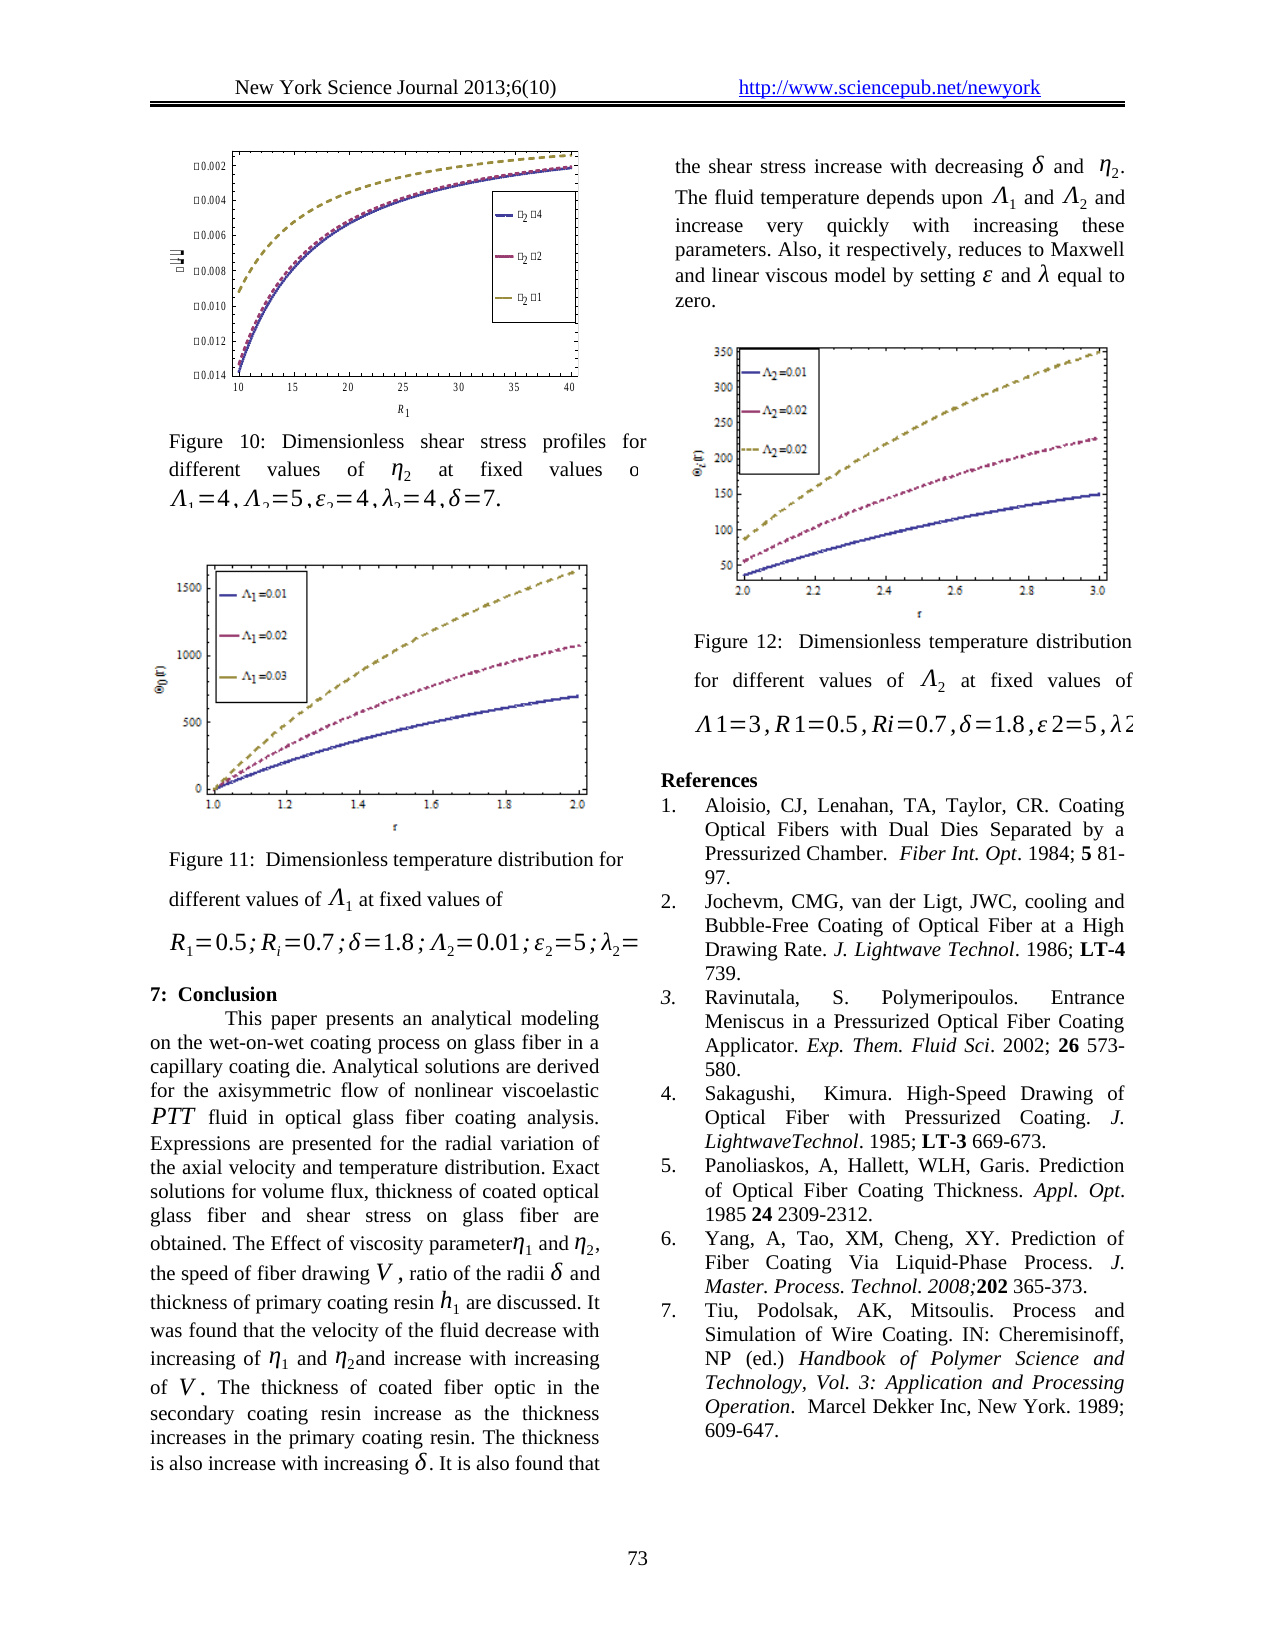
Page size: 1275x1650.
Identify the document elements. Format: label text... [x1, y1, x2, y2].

text 7: Conclusion [150, 982, 600, 1006]
list Jochevm, CMG, van der Ligt, JWC, cooling and Bubble-Free Coating of Optical Fiber at a High Drawing Rate. J. Lightwave Technol. 1986; LT-4 739. [661, 889, 1125, 985]
text This paper presents an analytical modeling on the wet-on-wet coating process on glass fiber in a capillary coating die. Analytical solutions are derived for the axisymmetric flow of nonlinear viscoelastic fluid in optical glass fiber coating analysis. Expressions are presented for the radial variation of the axial velocity and temperature distribution. Exact solutions for volume flux, thickness of coated optical glass fiber and shear stress on glass fiber are obtained. The Effect of viscosity parameter and , the speed of fiber drawing ratio of the radii and thickness of primary coating resin are discussed. It was found that the velocity of the fluid decrease with increasing of and and increase with increasing of The thickness of coated fiber optic in the secondary coating resin increase as the thickness increases in the primary coating resin. The thickness is also increase with increasing . It is also found that the shear stress increase with decreasing and . The fluid temperature depends upon and and increase very quickly with increasing these parameters. Also, it respectively, reduces to Maxwell and linear viscous model by setting and equal to zero. [675, 150, 1125, 312]
list Yang, A, Tao, XM, Cheng, XY. Prediction of Fiber Coating Via Liquid-Phase Process. J. Master. Process. Technol. 2008;202 365-373. [661, 1226, 1125, 1298]
list Tiu, Podolsak, AK, Mitsoulis. Process and Simulation of Wire Coating. IN: Cheremisinoff, NP (ed.) Handbook of Polymer Science and Technology, Vol. 3: Application and Processing Operation. Marcel Dekker Inc, New York. 1989; 609-647. [661, 1298, 1125, 1442]
list Ravinutala, S. Polymeripoulos. Entrance Meniscus in a Pressurized Optical Fiber Coating Applicator. Exp. Them. Fluid Sci. 2002; 26 573-580. [661, 985, 1125, 1081]
picture [682, 336, 1118, 629]
list Sakagushi, Kimura. High-Speed Drawing of Optical Fiber with Pressurized Coating. J. LightwaveTechnol. 1985; LT-3 669-673. [661, 1081, 1125, 1153]
list Panoliaskos, A, Hallett, WLH, Garis. Prediction of Optical Fiber Coating Thickness. Appl. Opt. 1985 24 2309-2312. [661, 1153, 1125, 1226]
list Aloisio, CJ, Lenahan, TA, Taylor, CR. Coating Optical Fibers with Dual Dies Separated by a Pressurized Chamber. Fiber Int. Opt. 1984; 5 81-97. [661, 792, 1125, 889]
text This paper presents an analytical modeling on the wet-on-wet coating process on glass fiber in a capillary coating die. Analytical solutions are derived for the axisymmetric flow of nonlinear viscoelastic fluid in optical glass fiber coating analysis. Expressions are presented for the radial variation of the axial velocity and temperature distribution. Exact solutions for volume flux, thickness of coated optical glass fiber and shear stress on glass fiber are obtained. The Effect of viscosity parameter and , the speed of fiber drawing ratio of the radii and thickness of primary coating resin are discussed. It was found that the velocity of the fluid decrease with increasing of and and increase with increasing of The thickness of coated fiber optic in the secondary coating resin increase as the thickness increases in the primary coating resin. The thickness is also increase with increasing . It is also found that the shear stress increase with decreasing and . The fluid temperature depends upon and and increase very quickly with increasing these parameters. Also, it respectively, reduces to Maxwell and linear viscous model by setting and equal to zero. [150, 1006, 600, 1476]
picture [150, 555, 592, 848]
text References [661, 768, 1125, 792]
